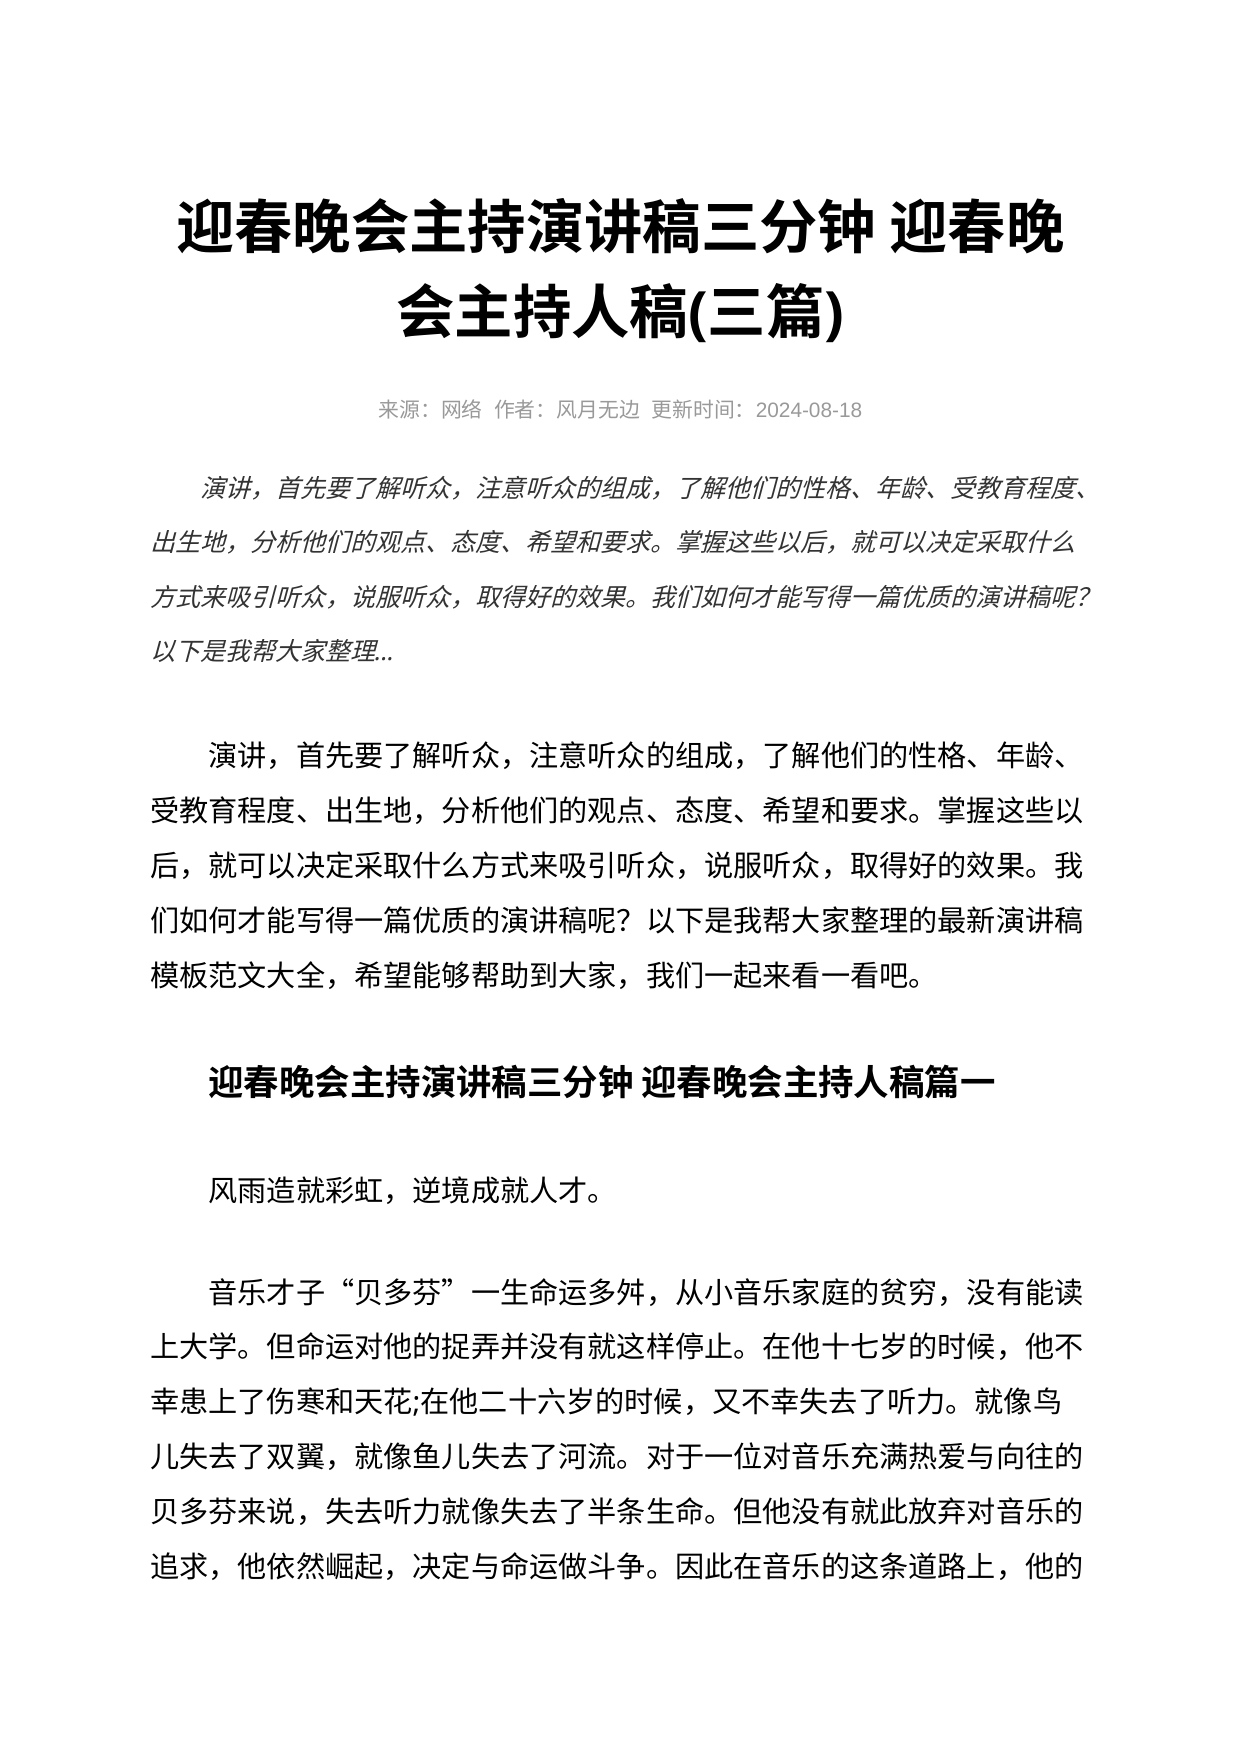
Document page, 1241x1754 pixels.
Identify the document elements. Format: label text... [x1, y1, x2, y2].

text 演讲，首先要了解听众，注意听众的组成，了解他们的性格、年龄、受教育程度、出生地，分析他们的观点、态度、希望和要求。掌握这些以后，就可以决定采取什么方式来吸引听众，说服听众，取得好的效果。我们如何才能写得一篇优质的演讲稿呢？以下是我帮大家整理的最新演讲稿模板范文大全，希望能够帮助到大家，我们一起来看一看吧。 [150, 733, 1090, 994]
subtitle 迎春晚会主持演讲稿三分钟 迎春晚会主持人稿(三篇) [150, 181, 1090, 351]
text 迎春晚会主持演讲稿三分钟 迎春晚会主持人稿篇一 [150, 1054, 1090, 1105]
text 风雨造就彩虹，逆境成就人才。 [150, 1167, 1090, 1210]
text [150, 1269, 1090, 1586]
text 演讲，首先要了解听众，注意听众的组成，了解他们的性格、年龄、受教育程度、出生地，分析他们的观点、态度、希望和要求。掌握这些以后，就可以决定采取什么方式来吸引听众，说服听众，取得好的效果。我们如何才能写得一篇优质的演讲稿呢？以下是我帮大家整理... [150, 468, 1090, 668]
text 来源：网络 作者：风月无边 更新时间：2024-08-18 [150, 397, 1090, 421]
